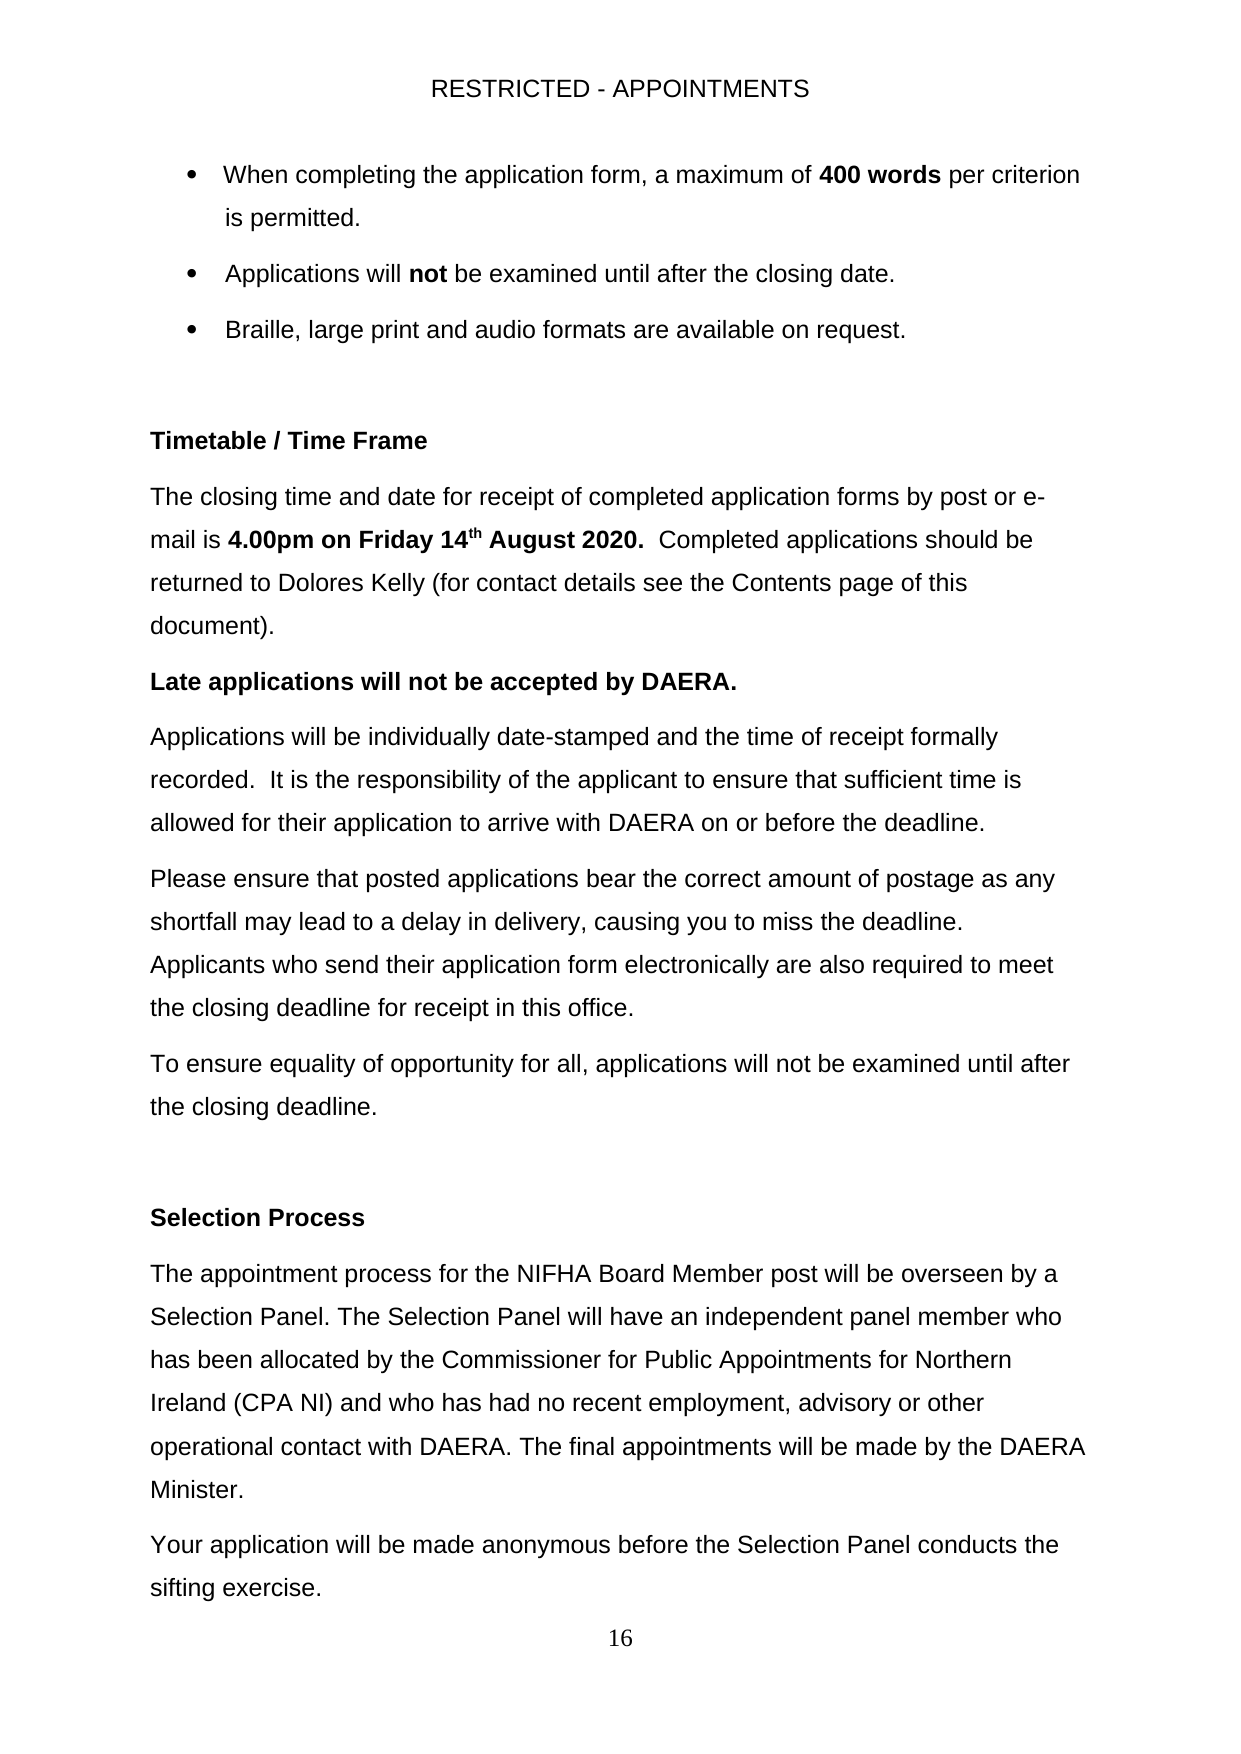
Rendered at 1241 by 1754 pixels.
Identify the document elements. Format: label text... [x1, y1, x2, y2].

text To ensure equality of opportunity for all, applications will not be examined until after the closing deadline. [150, 1049, 1090, 1121]
text Selection Process [150, 1203, 1090, 1232]
text Please ensure that posted applications bear the correct amount of postage as any shortfall may lead to a delay in delivery, causing you to miss the deadline. Applicants who send their application form electronically are also required to meet the closing deadline for receipt in this office. [150, 864, 1090, 1022]
text Applications will be individually date-stamped and the time of receipt formally recorded. It is the responsibility of the applicant to ensure that sufficient time is allowed for their application to arrive with DAERA on or before the deadline. [150, 722, 1090, 837]
text Your application will be made anonymous before the Selection Panel conducts the sifting exercise. [150, 1530, 1090, 1602]
text Late applications will not be accepted by DAERA. [150, 667, 1090, 695]
list Applications will not be examined until after the closing date. [187, 259, 1090, 288]
text The appointment process for the NIFHA Board Member post will be overseen by a Selection Panel. The Selection Panel will have an independent panel member who has been allocated by the Commissioner for Public Appointments for Northern Ireland (CPA NI) and who has had no recent employment, advisory or other operational contact with DAERA. The final appointments will be made by the DAERA Minister. [150, 1259, 1090, 1503]
list When completing the application form, a maximum of 400 words per criterion is permitted. [187, 160, 1090, 232]
list Braille, large print and audio formats are available on request. [187, 314, 1090, 343]
text The closing time and date for receipt of completed application forms by post or e-mail is 4.00pm on Friday 14th August 2020. Completed applications should be returned to Dolores Kelly (for contact details see the Contents page of this document). [150, 482, 1090, 640]
text Timetable / Time Frame [150, 426, 1090, 455]
